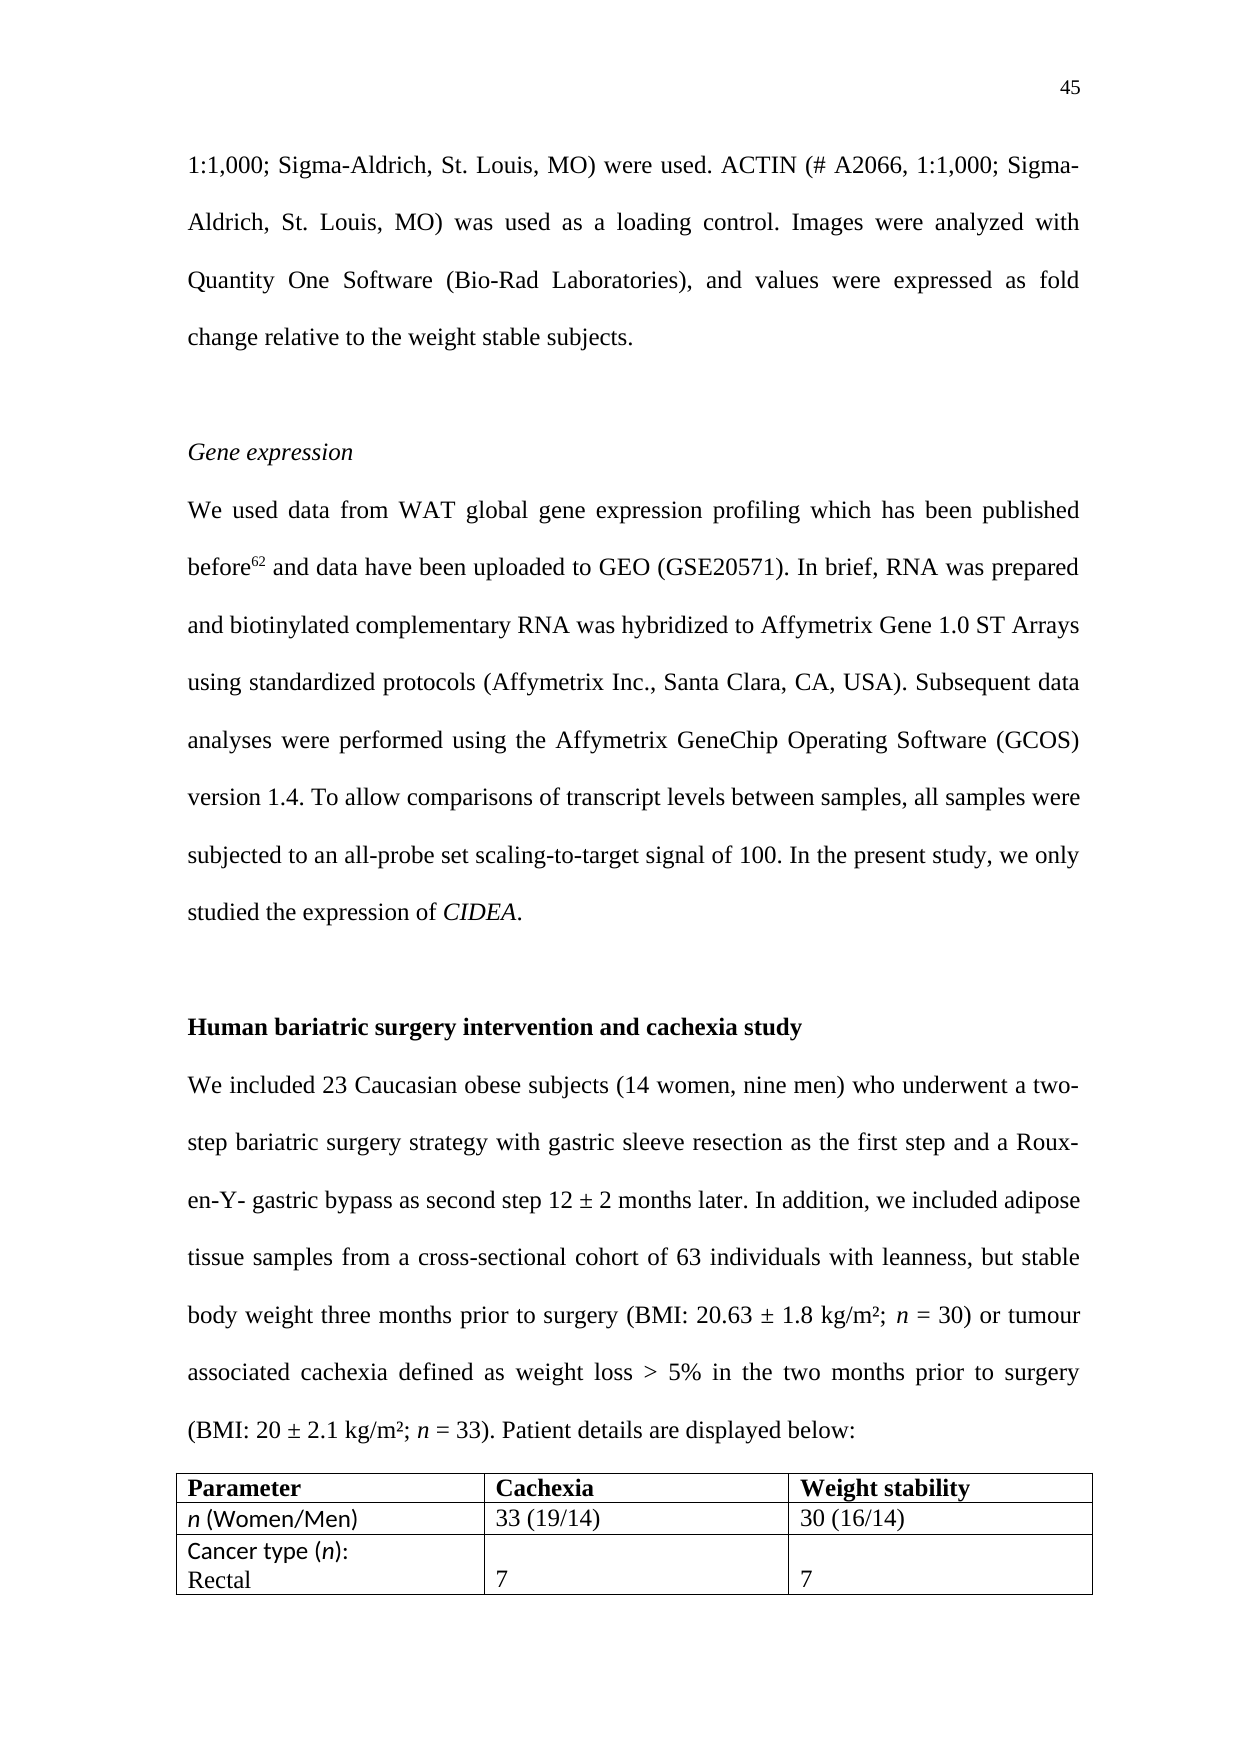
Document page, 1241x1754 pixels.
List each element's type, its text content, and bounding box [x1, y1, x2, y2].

table_cell 7 4 16 1 2 0 [789, 1535, 1092, 1594]
text We used data from WAT global gene expression profiling which has been published before62 and data have been uploaded to GEO (GSE20571). In brief, RNA was prepared and biotinylated complementary RNA was hybridized to Affymetrix Gene 1.0 ST Arrays using standardized protocols (Affymetrix Inc., Santa Clara, CA, USA). Subsequent data analyses were performed using the Affymetrix GeneChip Operating Software (GCOS) version 1.4. To allow comparisons of transcript levels between samples, all samples were subjected to an all-probe set scaling-to-target signal of 100. In the present study, we only studied the expression of CIDEA. [187, 495, 1081, 926]
text Human bariatric surgery intervention and cachexia study [187, 1012, 1081, 1041]
text We included 23 Caucasian obese subjects (14 women, nine men) who underwent a two-step bariatric surgery strategy with gastric sleeve resection as the first step and a Roux-en-Y- gastric bypass as second step 12 ± 2 months later. In addition, we included adipose tissue samples from a cross-sectional cohort of 63 individuals with leanness, but stable body weight three months prior to surgery (BMI: 20.63 ± 1.8 kg/m²; n = 30) or tumour associated cachexia defined as weight loss > 5% in the two months prior to surgery (BMI: 20 ± 2.1 kg/m²; n = 33). Patient details are displayed below: [187, 1070, 1081, 1444]
table_header Cachexia [485, 1474, 788, 1502]
table_cell 30 (16/14) [789, 1503, 1092, 1534]
table_cell n (Women/Men) [177, 1503, 484, 1534]
table_cell 7 6 17 0 2 1 [485, 1535, 788, 1594]
table_cell 33 (19/14) [485, 1503, 788, 1534]
table_header Parameter [177, 1474, 484, 1502]
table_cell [177, 1535, 484, 1594]
table_header Weight stability [789, 1474, 1092, 1502]
text Gene expression [187, 437, 1081, 466]
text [187, 150, 1081, 351]
